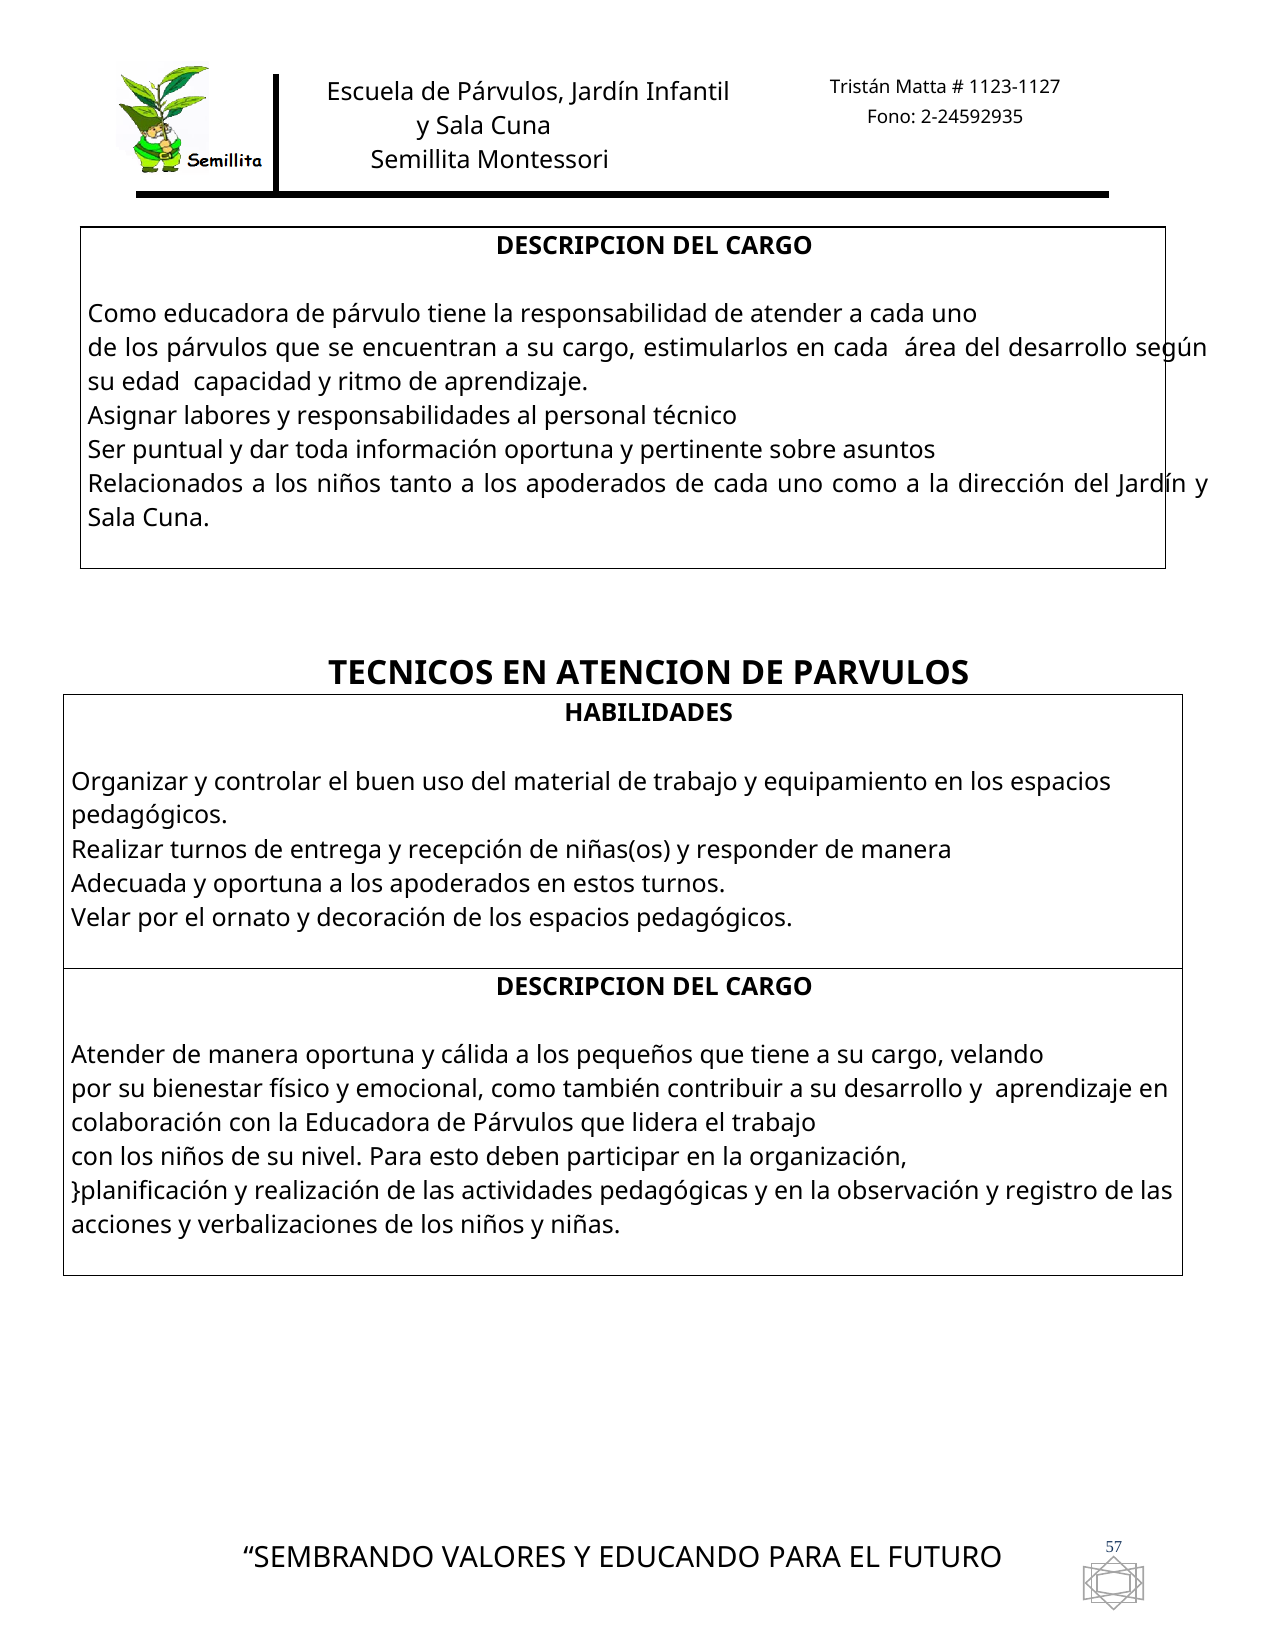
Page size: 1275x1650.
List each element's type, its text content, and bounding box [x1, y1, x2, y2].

table_cell DESCRIPCION DEL CARGO Atender de manera oportuna y cálida a los pequeños que tiene a su cargo, velando por su bienestar físico y emocional, como también contribuir a su desarrollo y aprendizaje en colaboración con la Educadora de Párvulos que lidera el trabajo con los niños de su nivel. Para esto deben participar en la organización, }planificación y realización de las actividades pedagógicas y en la observación y registro de las acciones y verbalizaciones de los niños y niñas. [64, 969, 1182, 1275]
table_cell DESCRIPCION DEL CARGO Como educadora de párvulo tiene la responsabilidad de atender a cada uno de los párvulos que se encuentran a su cargo, estimularlos en cada área del desarrollo según su edad capacidad y ritmo de aprendizaje. Asignar labores y responsabilidades al personal técnico Ser puntual y dar toda información oportuna y pertinente sobre asuntos Relacionados a los niños tanto a los apoderados de cada uno como a la dirección del Jardín y Sala Cuna. [81, 228, 1165, 568]
picture [115, 61, 265, 175]
text TECNICOS EN ATENCION DE PARVULOS [148, 648, 1149, 694]
table_header HABILIDADES Organizar y controlar el buen uso del material de trabajo y equipamiento en los espacios pedagógicos. Realizar turnos de entrega y recepción de niñas(os) y responder de manera Adecuada y oportuna a los apoderados en estos turnos. Velar por el ornato y decoración de los espacios pedagógicos. [64, 695, 1182, 967]
